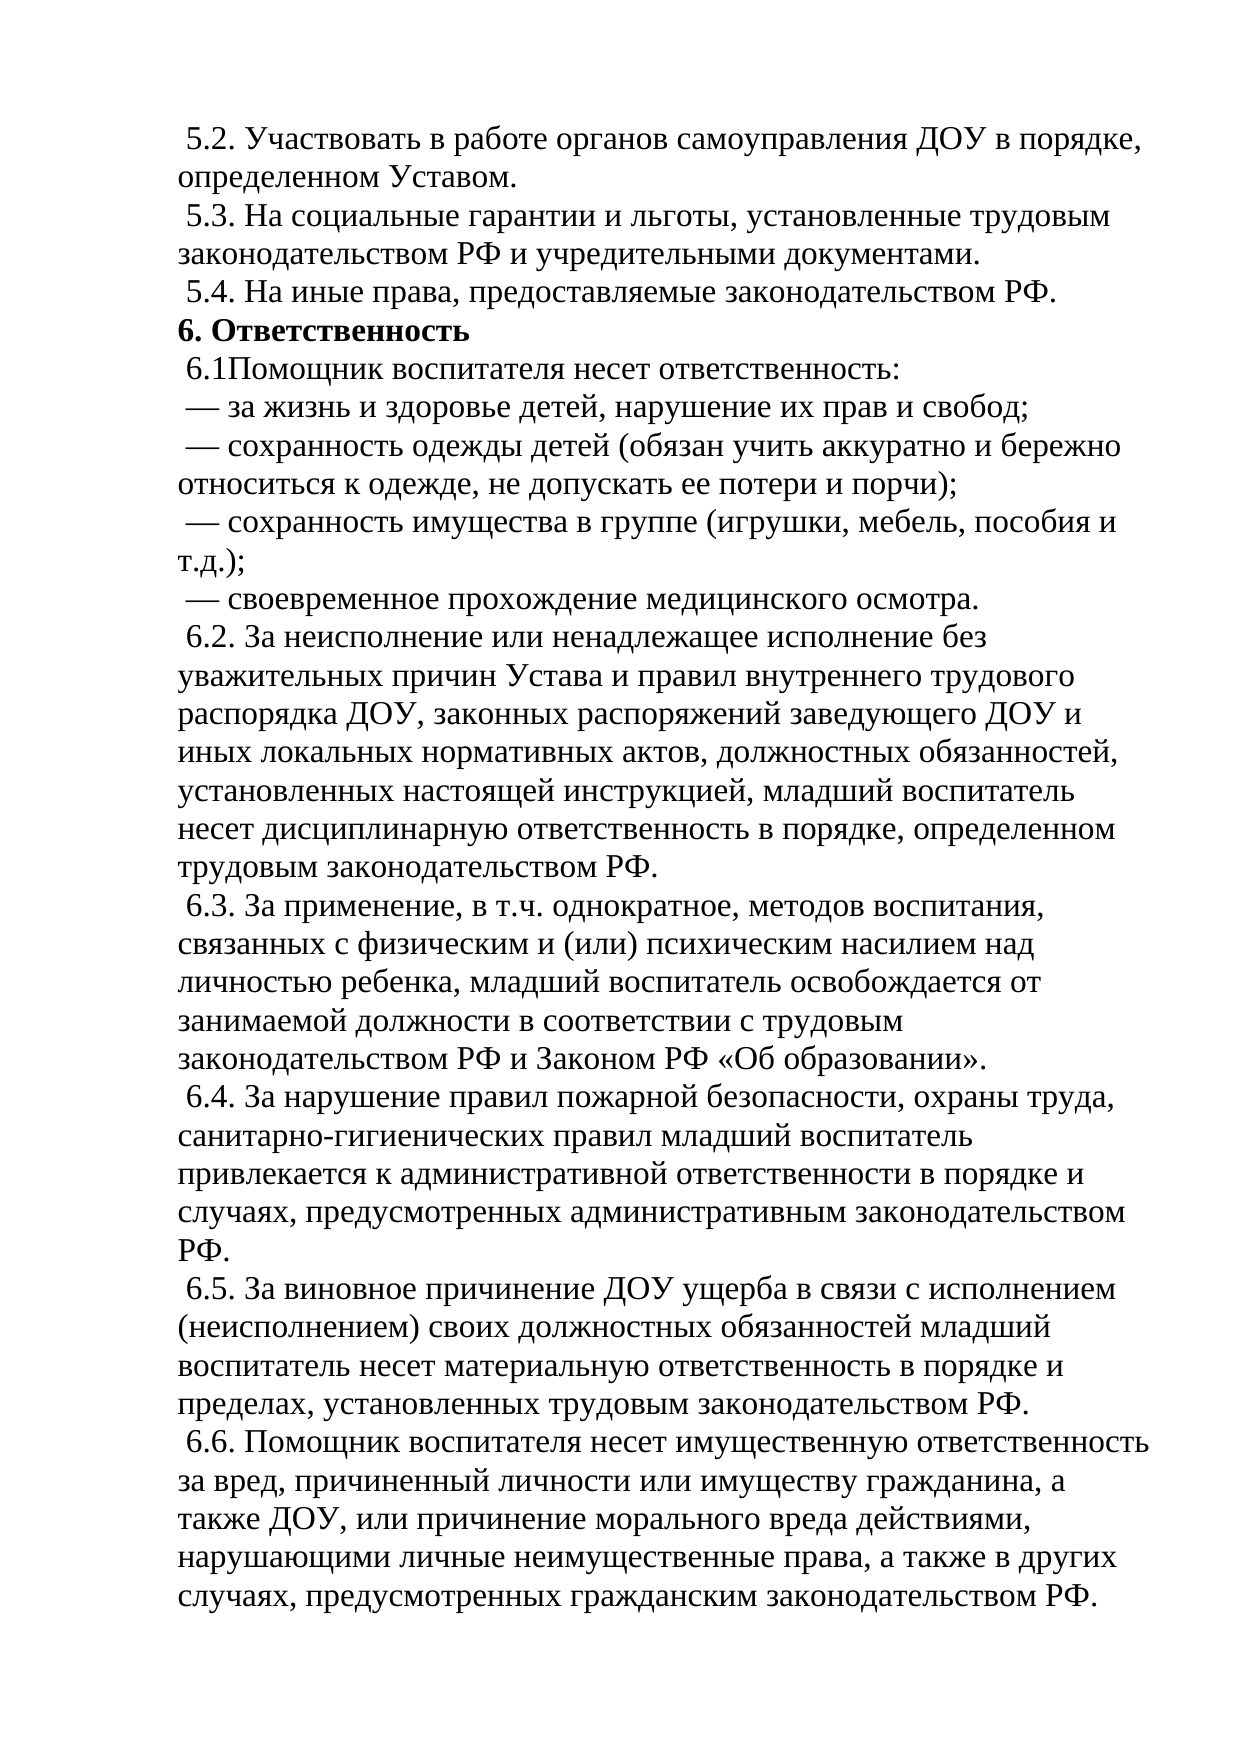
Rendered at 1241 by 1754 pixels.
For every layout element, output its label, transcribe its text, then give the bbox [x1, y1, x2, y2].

text 6.3. За применение, в т.ч. однократное, методов воспитания, связанных с физическим и (или) психическим насилием над личностью ребенка, младший воспитатель освобождается от занимаемой должности в соответствии с трудовым законодательством РФ и Законом РФ «Об образовании». [177, 885, 1152, 1076]
text 6.1Помощник воспитателя несет ответственность: [177, 348, 1152, 386]
text 5.4. На иные права, предоставляемые законодательством РФ. [177, 271, 1152, 310]
text 5.3. На социальные гарантии и льготы, установленные трудовым законодательством РФ и учредительными документами. [177, 195, 1152, 271]
text 6.4. За нарушение правил пожарной безопасности, охраны труда, санитарно-гигиенических правил младший воспитатель привлекается к административной ответственности в порядке и случаях, предусмотренных административным законодательством РФ. [177, 1076, 1152, 1268]
text — своевременное прохождение медицинского осмотра. [177, 578, 1152, 616]
text — сохранность одежды детей (обязан учить аккуратно и бережно относиться к одежде, не допускать ее потери и порчи); [177, 425, 1152, 501]
text — за жизнь и здоровье детей, нарушение их прав и свобод; [177, 386, 1152, 425]
text 5.2. Участвовать в работе органов самоуправления ДОУ в порядке, определенном Уставом. [177, 118, 1152, 195]
text 6.2. За неисполнение или ненадлежащее исполнение без уважительных причин Устава и правил внутреннего трудового распорядка ДОУ, законных распоряжений заведующего ДОУ и иных локальных нормативных актов, должностных обязанностей, установленных настоящей инструкцией, младший воспитатель несет дисциплинарную ответственность в порядке, определенном трудовым законодательством РФ. [177, 616, 1152, 885]
text 6.6. Помощник воспитателя несет имущественную ответственность за вред, причиненный личности или имуществу гражданина, а также ДОУ, или причинение морального вреда действиями, нарушающими личные неимущественные права, а также в других случаях, предусмотренных гражданским законодательством РФ. [177, 1421, 1152, 1613]
text 6. Ответственность [177, 310, 1152, 348]
text — сохранность имущества в группе (игрушки, мебель, пособия и т.д.); [177, 501, 1152, 578]
text 6.5. За виновное причинение ДОУ ущерба в связи с исполнением (неисполнением) своих должностных обязанностей младший воспитатель несет материальную ответственность в порядке и пределах, установленных трудовым законодательством РФ. [177, 1268, 1152, 1421]
